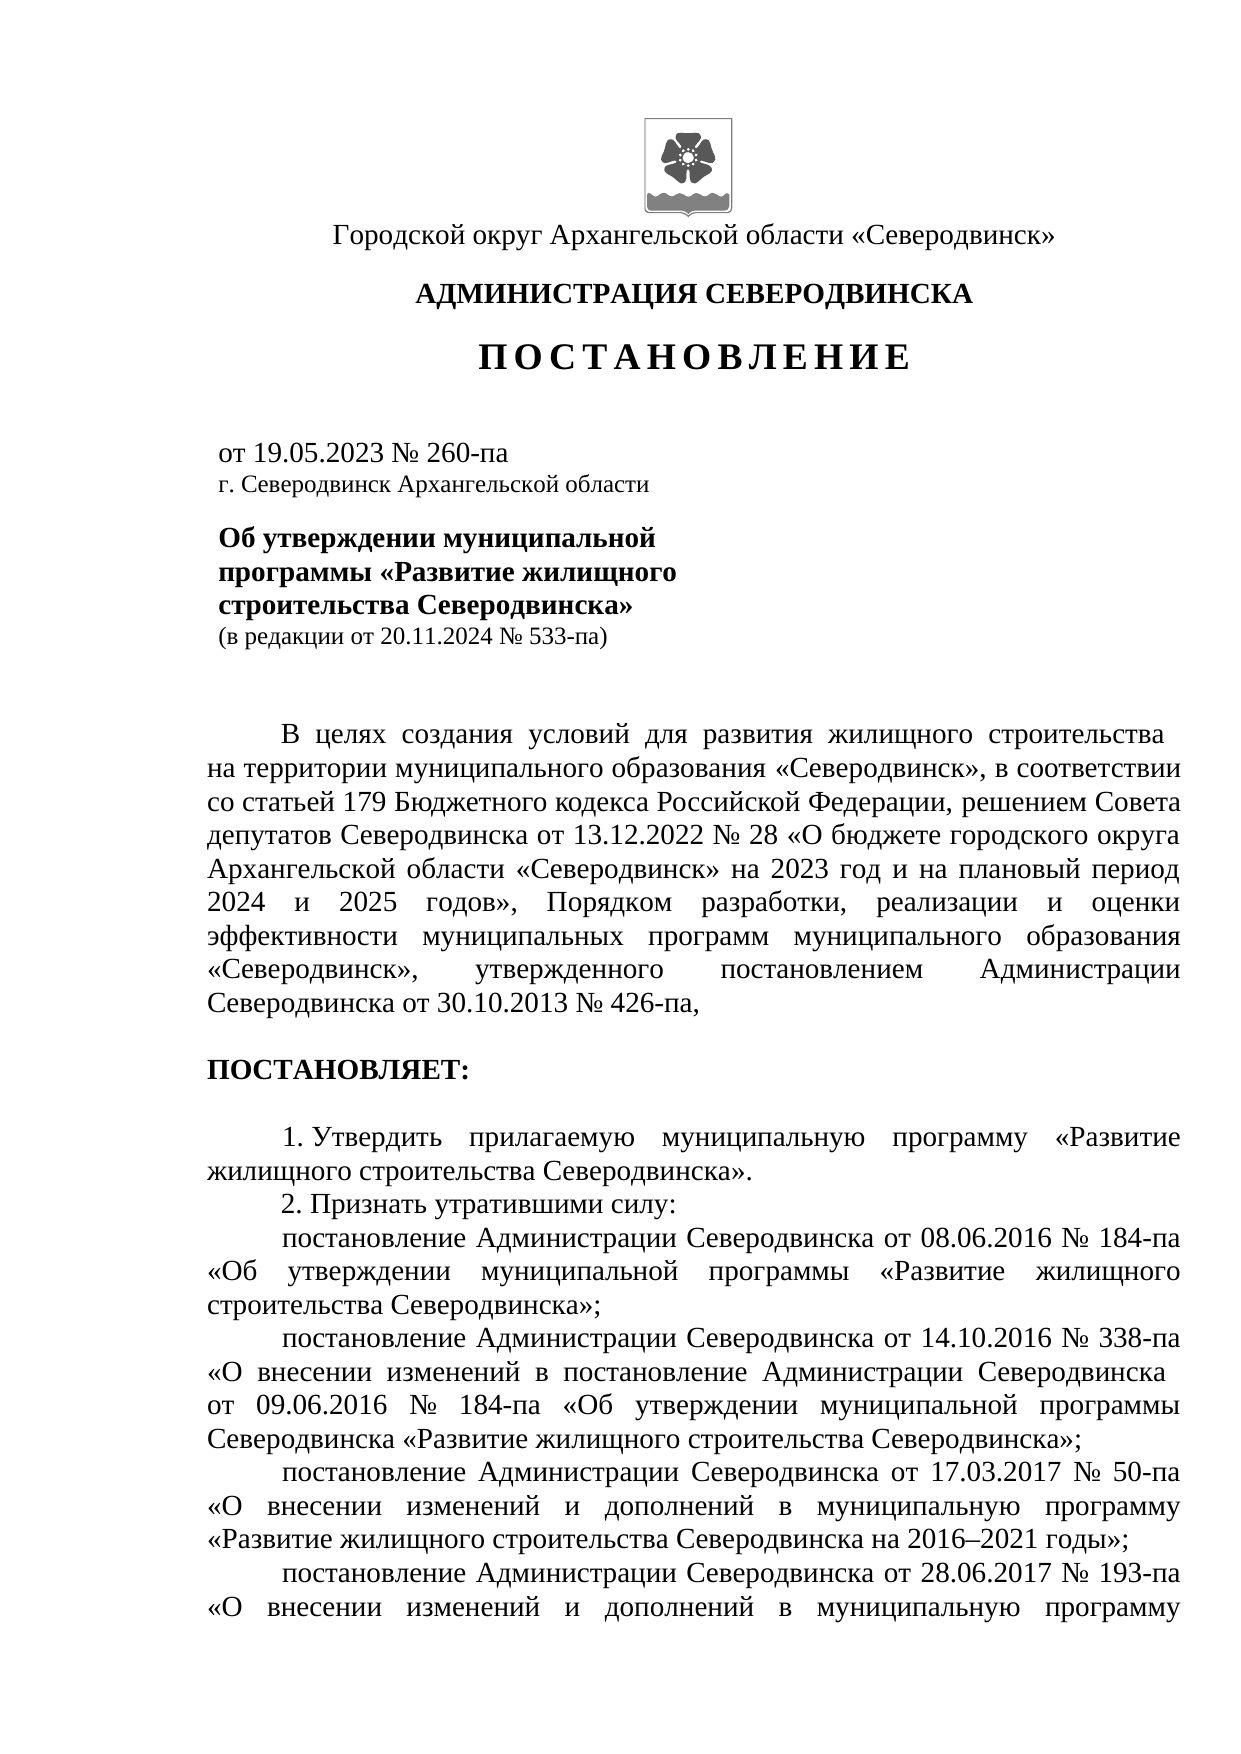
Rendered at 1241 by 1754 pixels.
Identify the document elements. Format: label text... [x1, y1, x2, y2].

text постановление Администрации Северодвинска от 17.03.2017 № 50-па «О внесении изменений и дополнений в муниципальную программу «Развитие жилищного строительства Северодвинска на 2016–2021 годы»; [207, 1454, 1181, 1555]
text 2. Признать утратившими силу: [207, 1186, 1181, 1220]
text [207, 1555, 1181, 1622]
text 1. Утвердить прилагаемую муниципальную программу «Развитие жилищного строительства Северодвинска». [207, 1119, 1181, 1186]
text постановление Администрации Северодвинска от 08.06.2016 № 184-па «Об утверждении муниципальной программы «Развитие жилищного строительства Северодвинска»; [207, 1220, 1181, 1320]
table_cell АДМИНИСТРАЦИЯ северодвинскА ПОСТАНОВЛЕНИЕ [207, 251, 1181, 406]
table_cell Об утверждении муниципальной программы «Развитие жилищного строительства Северодвинска» (в редакции от 20.11.2024 № 533-па) [207, 520, 709, 649]
text В целях создания условий для развития жилищного строительства на территории муниципального образования «Северодвинск», в соответствии со статьей 179 Бюджетного кодекса Российской Федерации, решением Совета депутатов Северодвинска от 13.12.2022 № 28 «О бюджете городского округа Архангельской области «Северодвинск» на 2023 год и на плановый период 2024 и 2025 годов», Порядком разработки, реализации и оценки эффективности муниципальных программ муниципального образования «Северодвинск», утвержденного постановлением Администрации Северодвинска от 30.10.2013 № 426-па, [207, 717, 1181, 1018]
table_header Городской округ Архангельской области «Северодвинск» [207, 118, 1181, 251]
table_header от 19.05.2023 № 260-па г. Северодвинск Архангельской области  [207, 435, 709, 520]
text постановление Администрации Северодвинска от 14.10.2016 № 338-па «О внесении изменений в постановление Администрации Северодвинска от 09.06.2016 № 184-па «Об утверждении муниципальной программы Северодвинска «Развитие жилищного строительства Северодвинска»; [207, 1320, 1181, 1454]
text ПОСТАНОВЛЯЕТ: [207, 1052, 1171, 1086]
